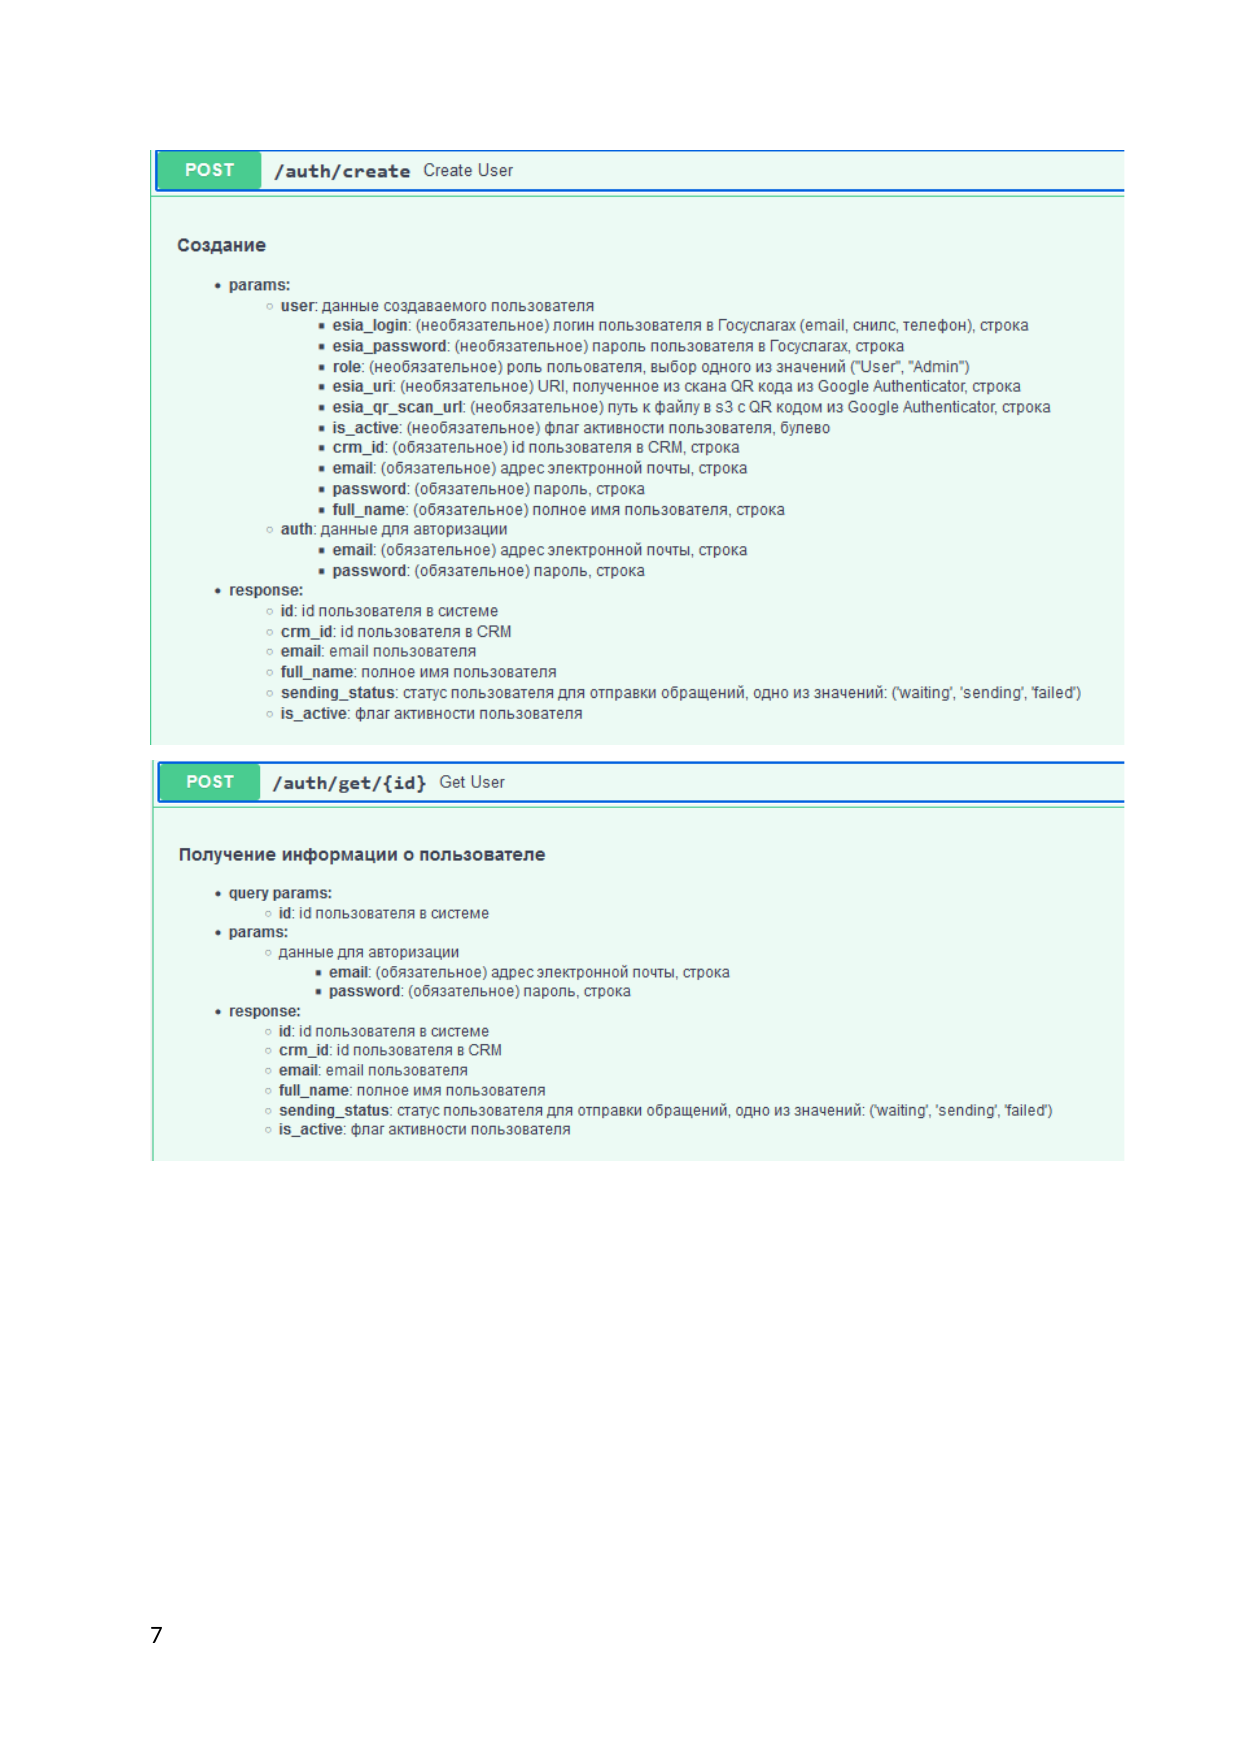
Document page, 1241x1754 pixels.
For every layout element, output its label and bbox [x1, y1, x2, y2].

picture [150, 150, 1125, 745]
picture [150, 760, 1125, 1161]
